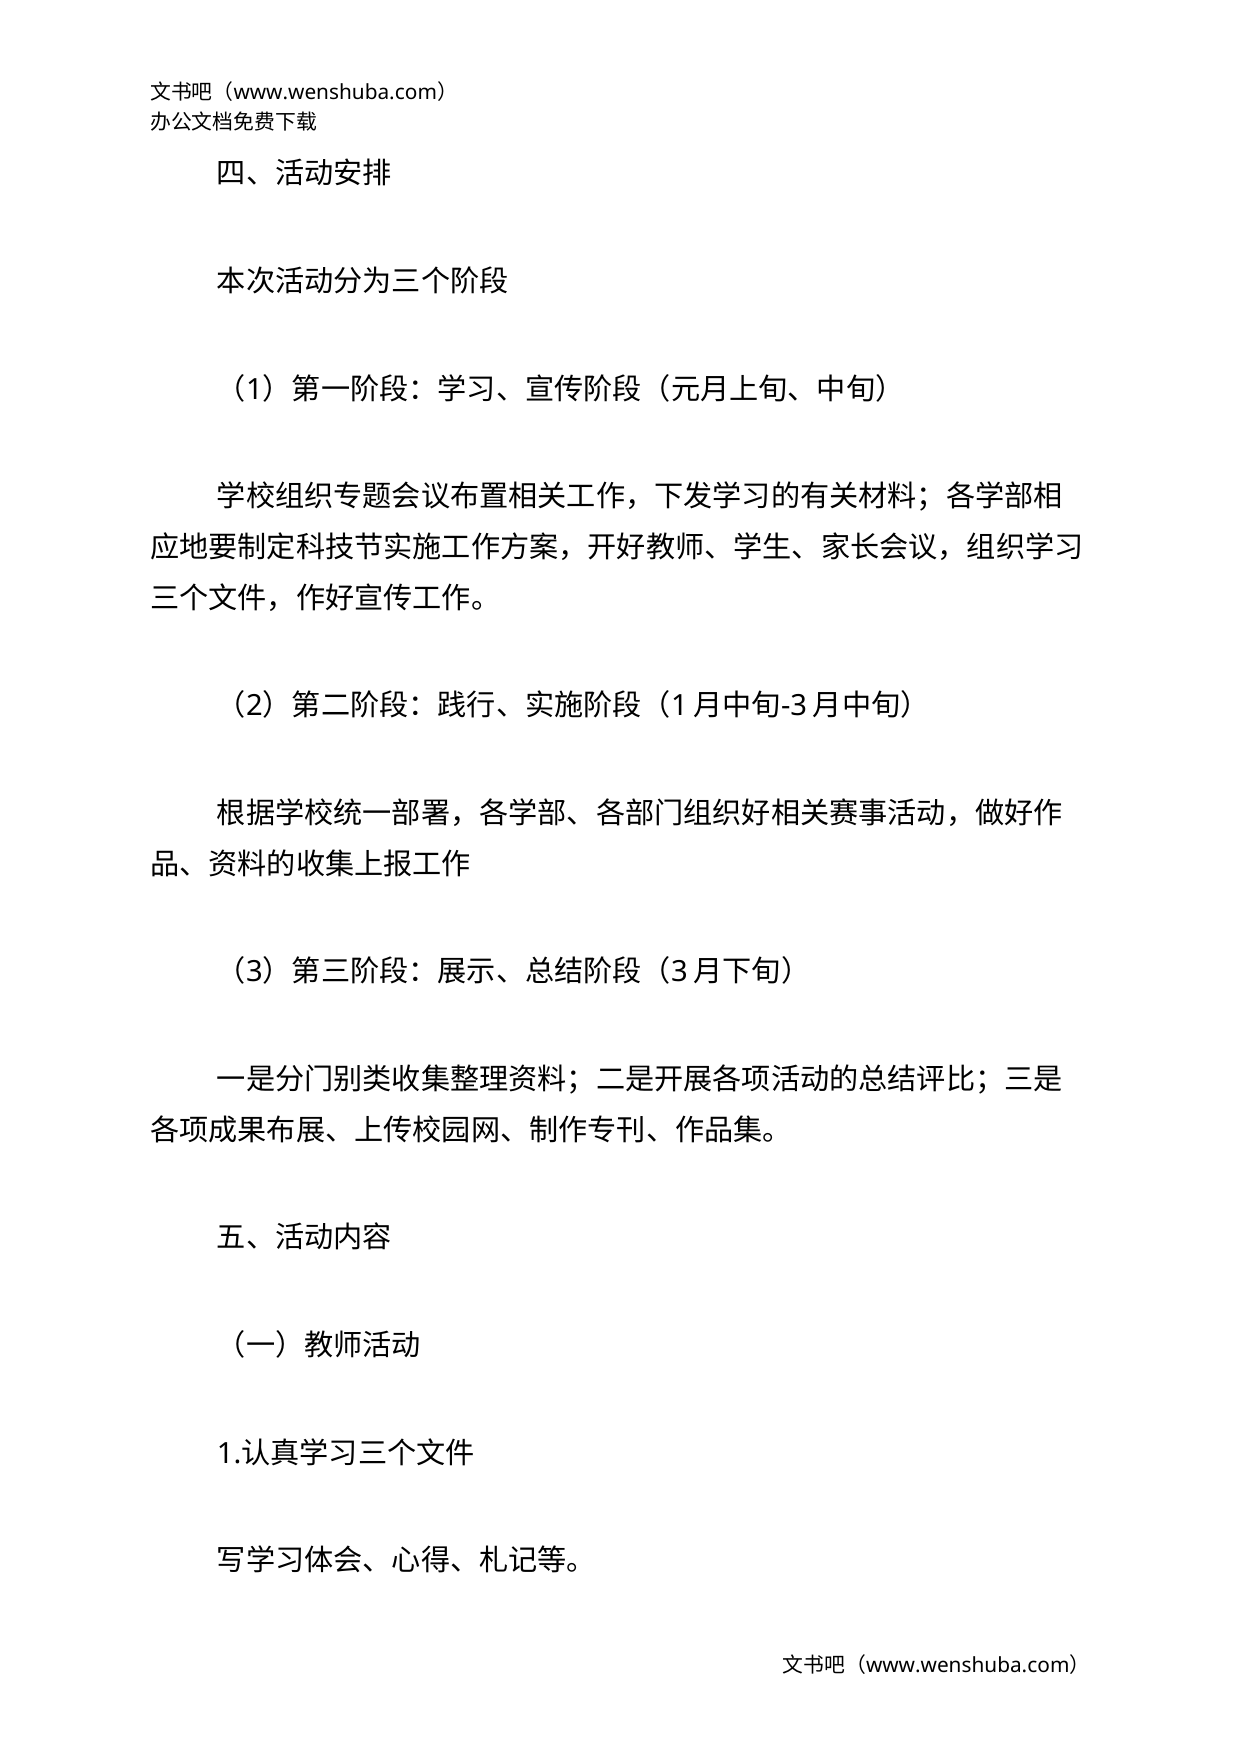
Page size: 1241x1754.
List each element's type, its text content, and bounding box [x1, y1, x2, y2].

text 写学习体会、心得、札记等。 [150, 1537, 1090, 1579]
text （2）第二阶段：践行、实施阶段（1月中旬-3月中旬） [150, 682, 1090, 724]
text 1.认真学习三个文件 [150, 1429, 1090, 1472]
text （1）第一阶段：学习、宣传阶段（元月上旬、中旬） [150, 365, 1090, 408]
text （3）第三阶段：展示、总结阶段（3月下旬） [150, 948, 1090, 990]
text 本次活动分为三个阶段 [150, 258, 1090, 300]
text 一是分门别类收集整理资料；二是开展各项活动的总结评比；三是各项成果布展、上传校园网、制作专刊、作品集。 [150, 1056, 1090, 1149]
text 根据学校统一部署，各学部、各部门组织好相关赛事活动，做好作品、资料的收集上报工作 [150, 790, 1090, 883]
text （一）教师活动 [150, 1322, 1090, 1364]
text 五、活动内容 [150, 1214, 1090, 1256]
text 学校组织专题会议布置相关工作，下发学习的有关材料；各学部相应地要制定科技节实施工作方案，开好教师、学生、家长会议，组织学习三个文件，作好宣传工作。 [150, 473, 1090, 617]
text 四、活动安排 [150, 150, 1090, 192]
